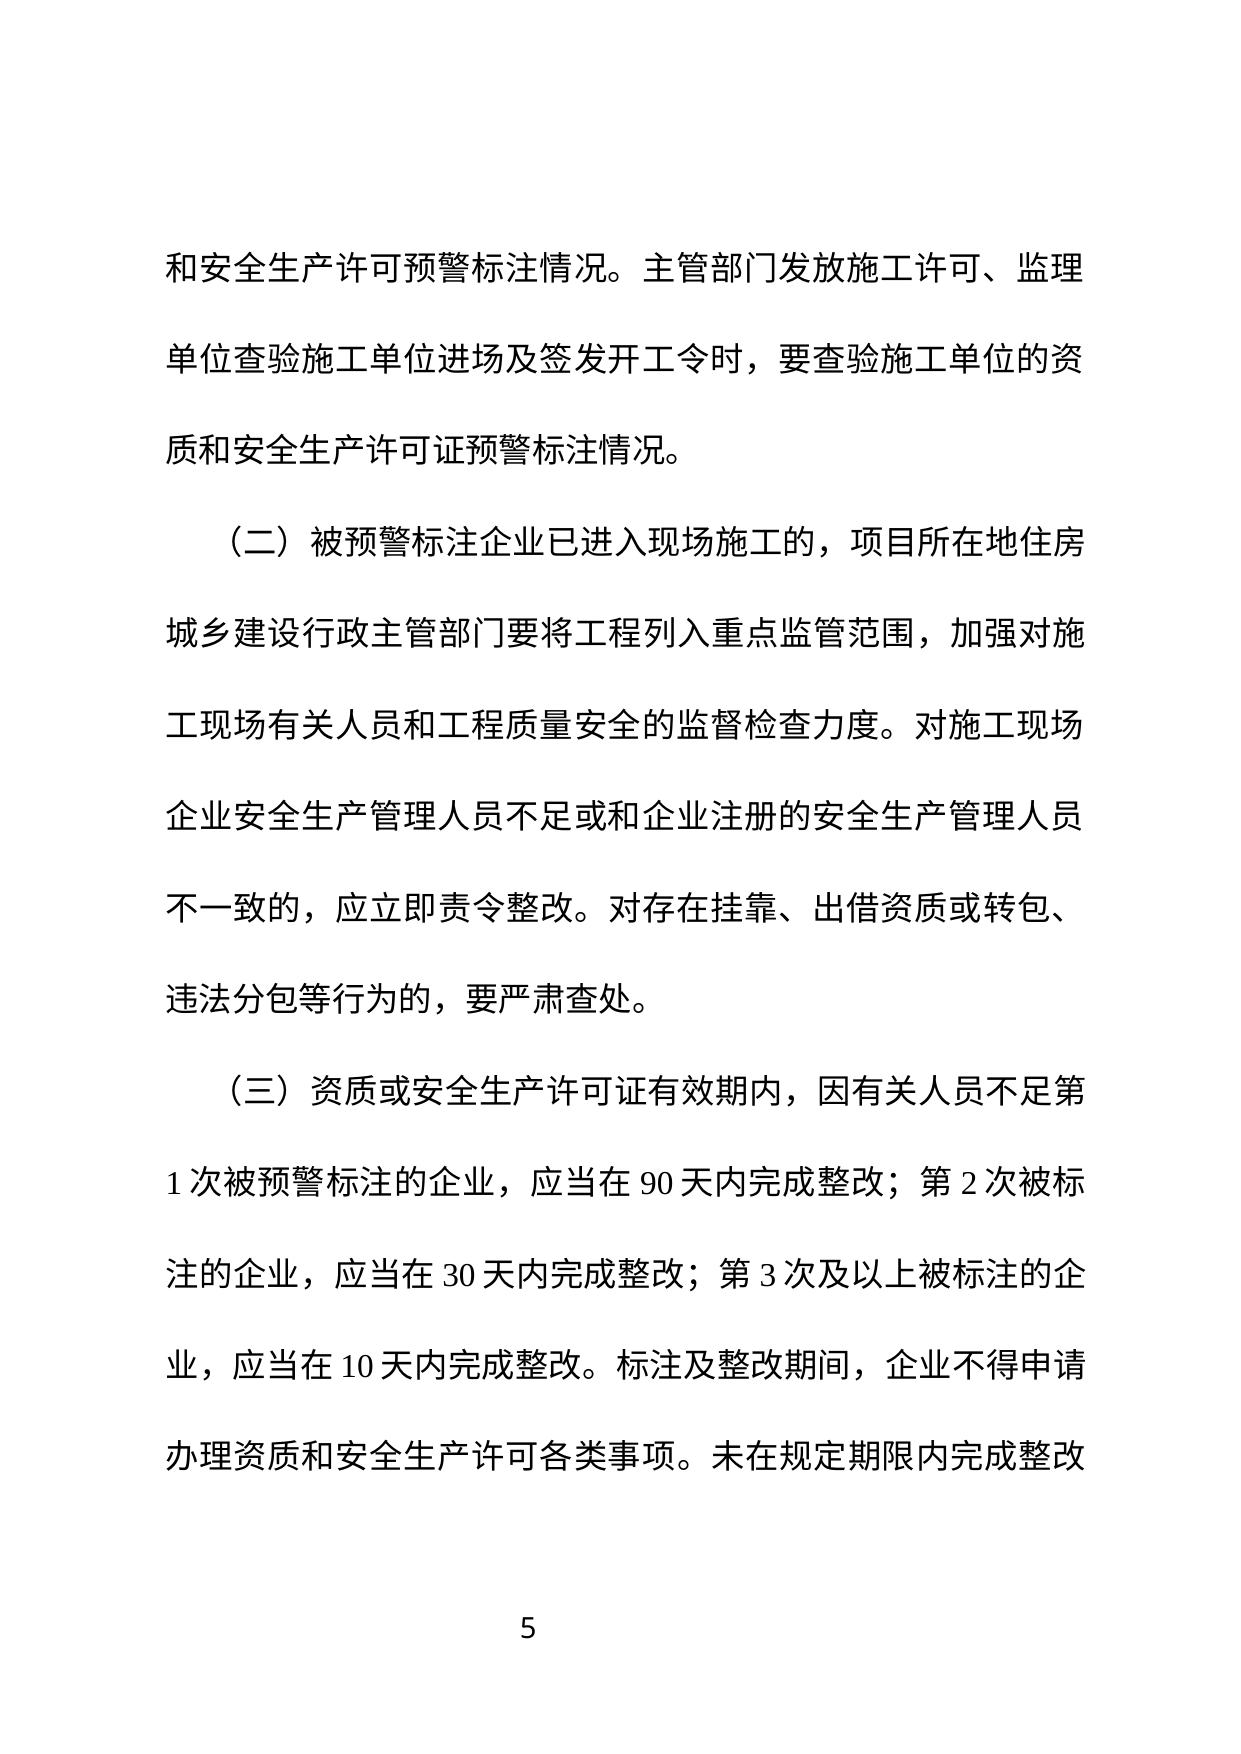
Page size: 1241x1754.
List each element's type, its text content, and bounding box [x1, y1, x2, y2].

text （二）被预警标注企业已进入现场施工的，项目所在地住房城乡建设行政主管部门要将工程列入重点监管范围，加强对施工现场有关人员和工程质量安全的监督检查力度。对施工现场企业安全生产管理人员不足或和企业注册的安全生产管理人员不一致的，应立即责令整改。对存在挂靠、出借资质或转包、违法分包等行为的，要严肃查处。 [165, 494, 1087, 1043]
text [165, 220, 1087, 494]
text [165, 1043, 1087, 1500]
